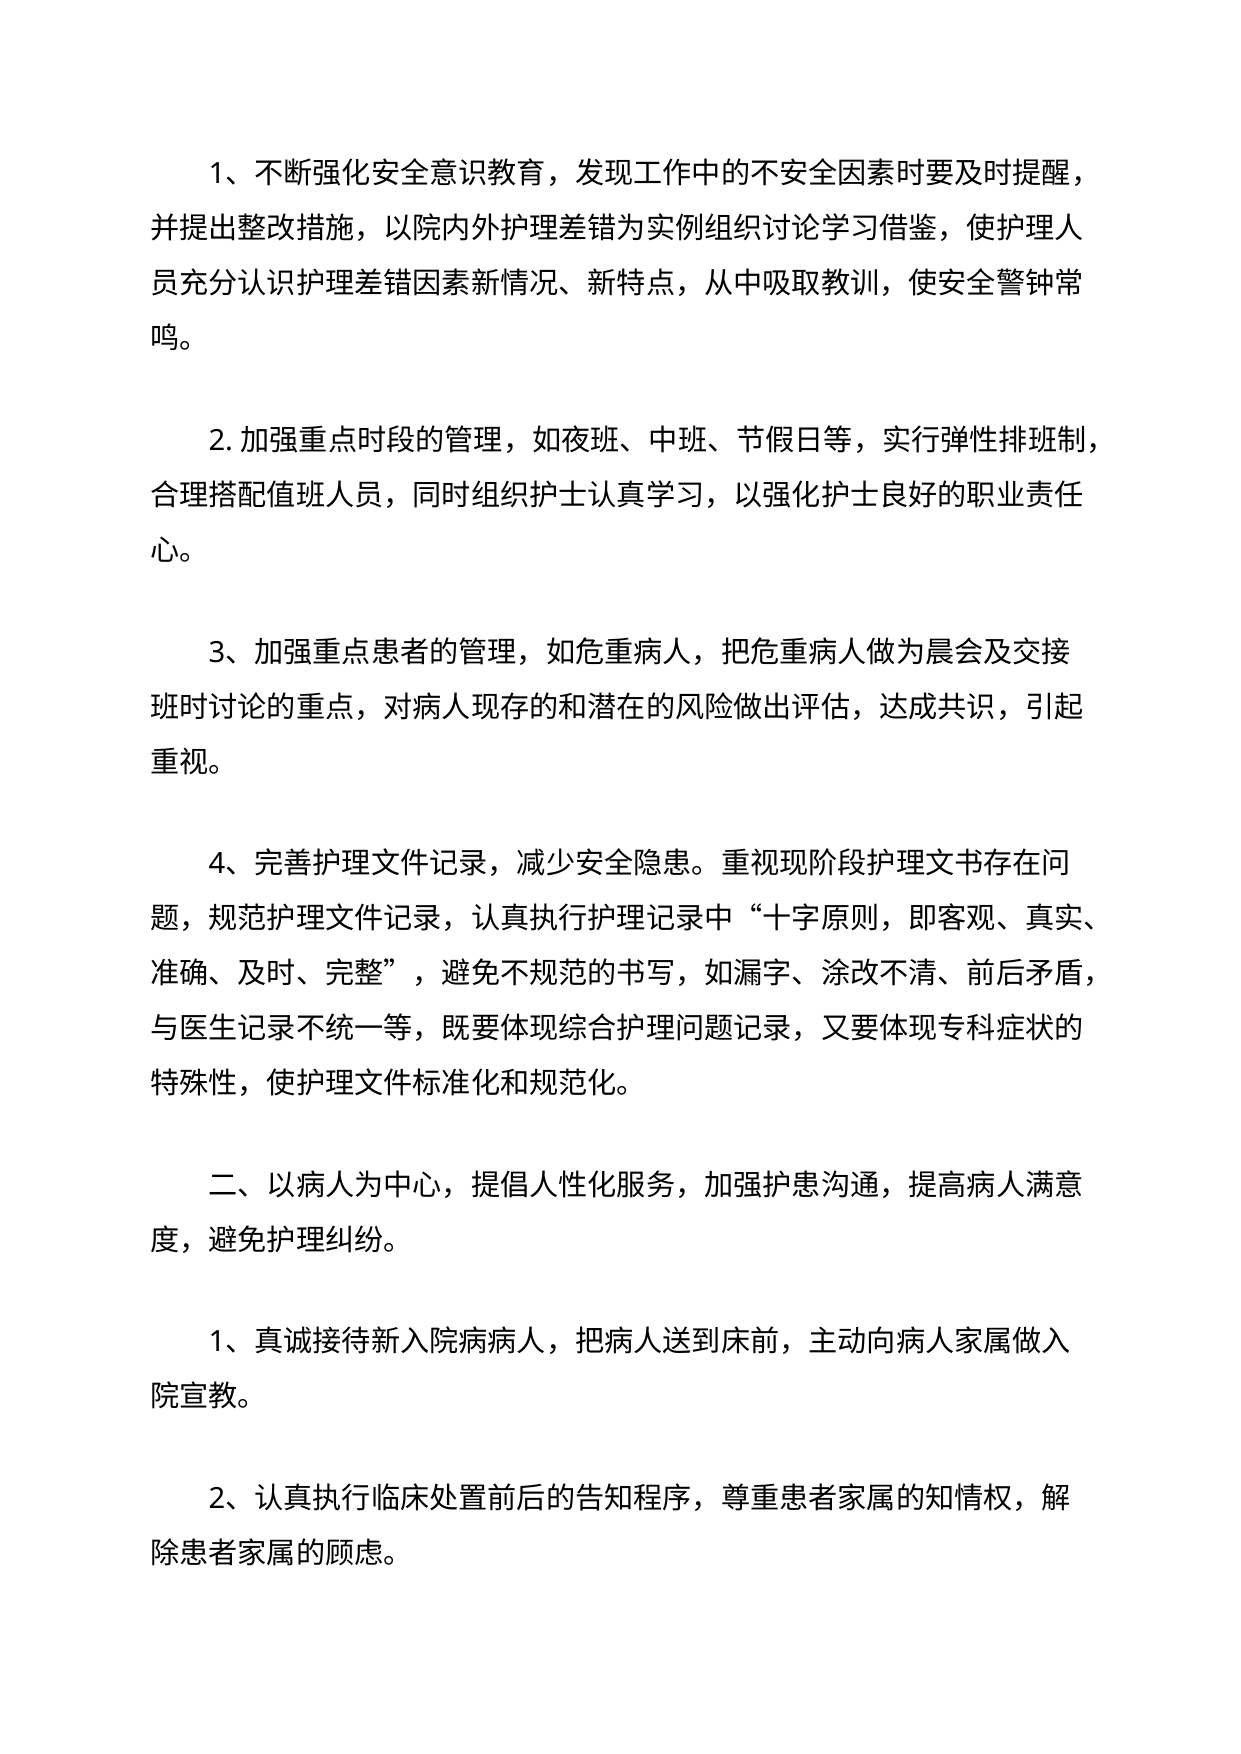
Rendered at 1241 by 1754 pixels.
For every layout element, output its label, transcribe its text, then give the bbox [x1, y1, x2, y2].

text 1、不断强化安全意识教育，发现工作中的不安全因素时要及时提醒，并提出整改措施，以院内外护理差错为实例组织讨论学习借鉴，使护理人员充分认识护理差错因素新情况、新特点，从中吸取教训，使安全警钟常鸣。 [150, 150, 1090, 357]
text 4、完善护理文件记录，减少安全隐患。重视现阶段护理文书存在问题，规范护理文件记录，认真执行护理记录中“十字原则，即客观、真实、准确、及时、完整”，避免不规范的书写，如漏字、涂改不清、前后矛盾，与医生记录不统一等，既要体现综合护理问题记录，又要体现专科症状的特殊性，使护理文件标准化和规范化。 [150, 840, 1090, 1102]
text 2、认真执行临床处置前后的告知程序，尊重患者家属的知情权，解除患者家属的顾虑。 [150, 1475, 1090, 1572]
text 3、加强重点患者的管理，如危重病人，把危重病人做为晨会及交接班时讨论的重点，对病人现存的和潜在的风险做出评估，达成共识，引起重视。 [150, 628, 1090, 780]
text 1、真诚接待新入院病病人，把病人送到床前，主动向病人家属做入院宣教。 [150, 1318, 1090, 1415]
text 2. 加强重点时段的管理，如夜班、中班、节假日等，实行弹性排班制，合理搭配值班人员，同时组织护士认真学习，以强化护士良好的职业责任心。 [150, 417, 1090, 569]
text 二、以病人为中心，提倡人性化服务，加强护患沟通，提高病人满意度，避免护理纠纷。 [150, 1161, 1090, 1258]
